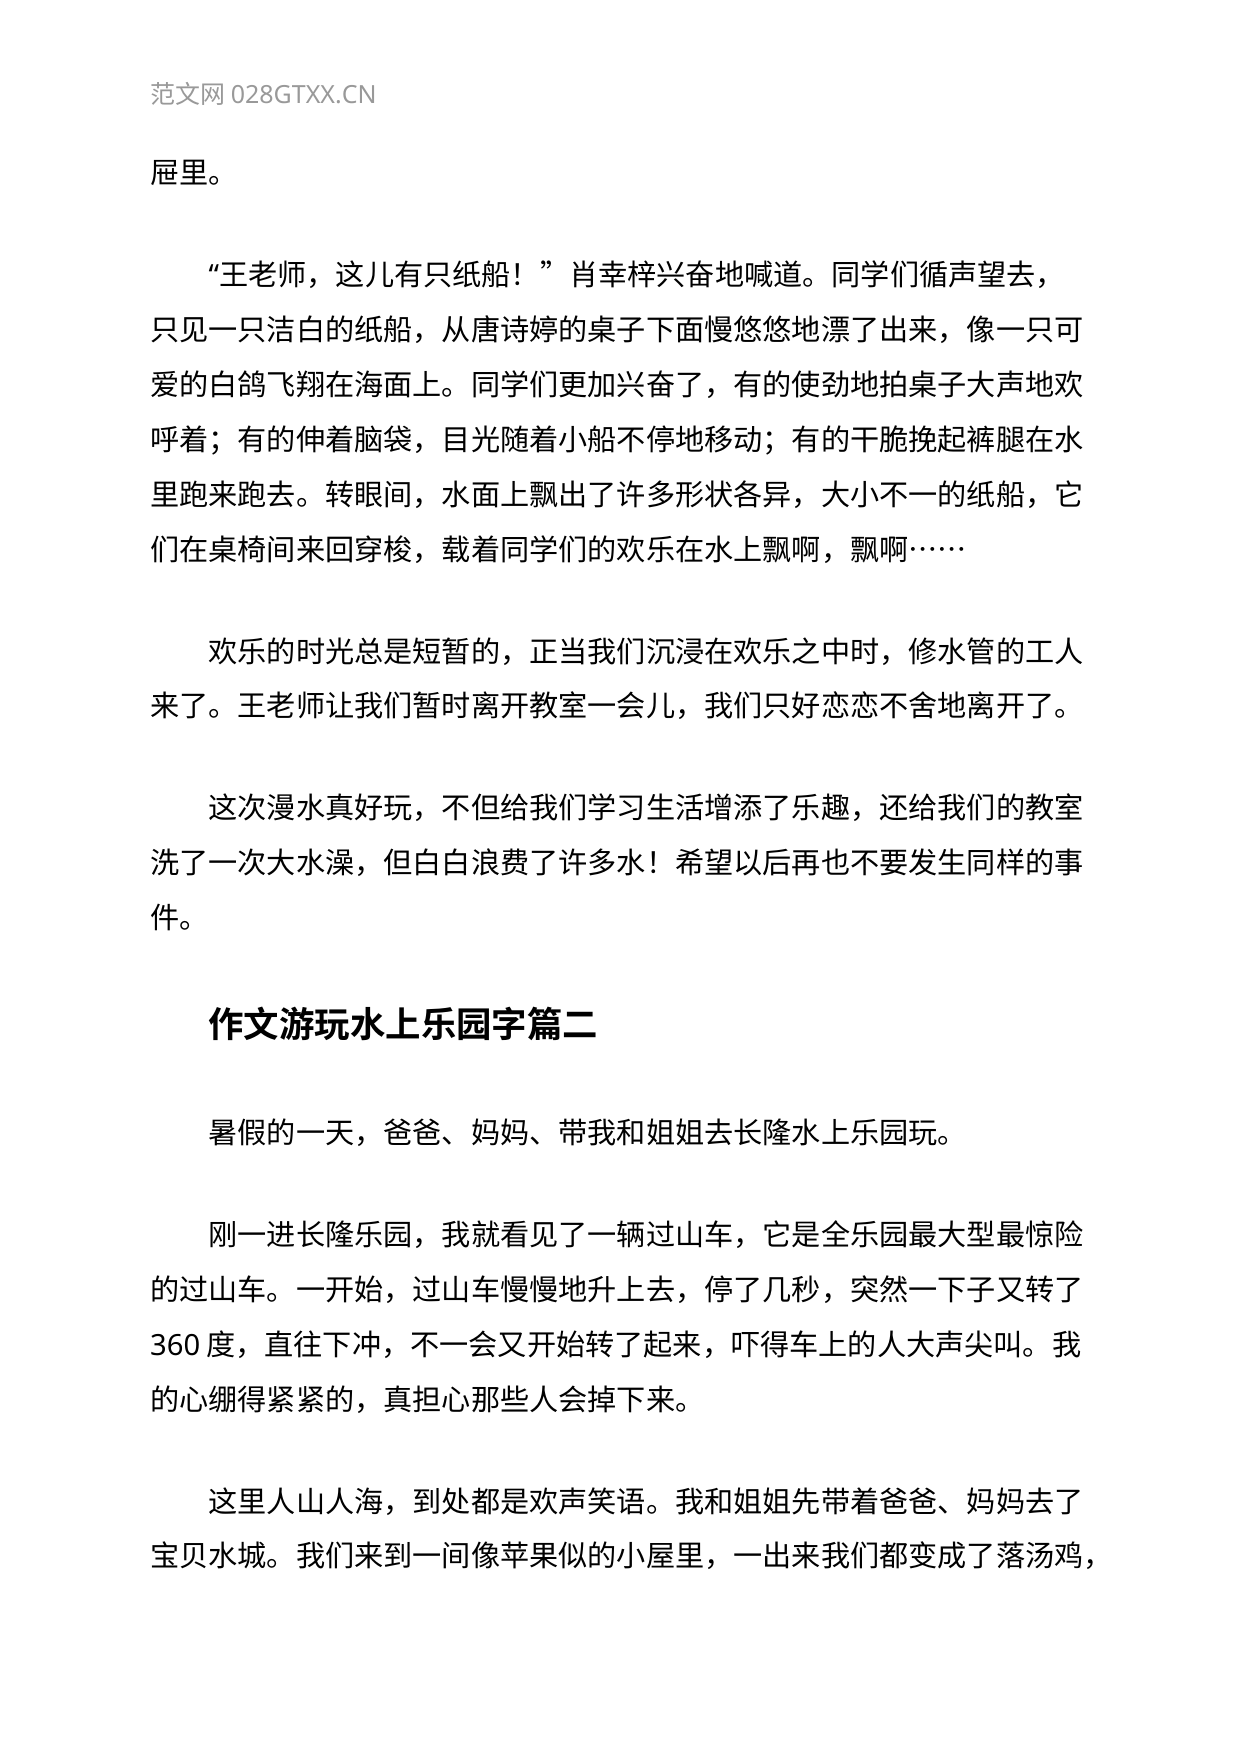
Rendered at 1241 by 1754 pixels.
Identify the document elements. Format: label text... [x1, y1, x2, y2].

text 这次漫水真好玩，不但给我们学习生活增添了乐趣，还给我们的教室洗了一次大水澡，但白白浪费了许多水！希望以后再也不要发生同样的事件。 [150, 785, 1090, 937]
text “王老师，这儿有只纸船！”肖幸梓兴奋地喊道。同学们循声望去，只见一只洁白的纸船，从唐诗婷的桌子下面慢悠悠地漂了出来，像一只可爱的白鸽飞翔在海面上。同学们更加兴奋了，有的使劲地拍桌子大声地欢呼着；有的伸着脑袋，目光随着小船不停地移动；有的干脆挽起裤腿在水里跑来跑去。转眼间，水面上飘出了许多形状各异，大小不一的纸船，它们在桌椅间来回穿梭，载着同学们的欢乐在水上飘啊，飘啊…… [150, 252, 1090, 569]
text 欢乐的时光总是短暂的，正当我们沉浸在欢乐之中时，修水管的工人来了。王老师让我们暂时离开教室一会儿，我们只好恋恋不舍地离开了。 [150, 628, 1090, 725]
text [150, 1478, 1090, 1575]
text 暑假的一天，爸爸、妈妈、带我和姐姐去长隆水上乐园玩。 [150, 1110, 1090, 1152]
text 作文游玩水上乐园字篇二 [150, 996, 1090, 1048]
text 刚一进长隆乐园，我就看见了一辆过山车，它是全乐园最大型最惊险的过山车。一开始，过山车慢慢地升上去，停了几秒，突然一下子又转了360度，直往下冲，不一会又开始转了起来，吓得车上的人大声尖叫。我的心绷得紧紧的，真担心那些人会掉下来。 [150, 1212, 1090, 1419]
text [150, 150, 1090, 192]
